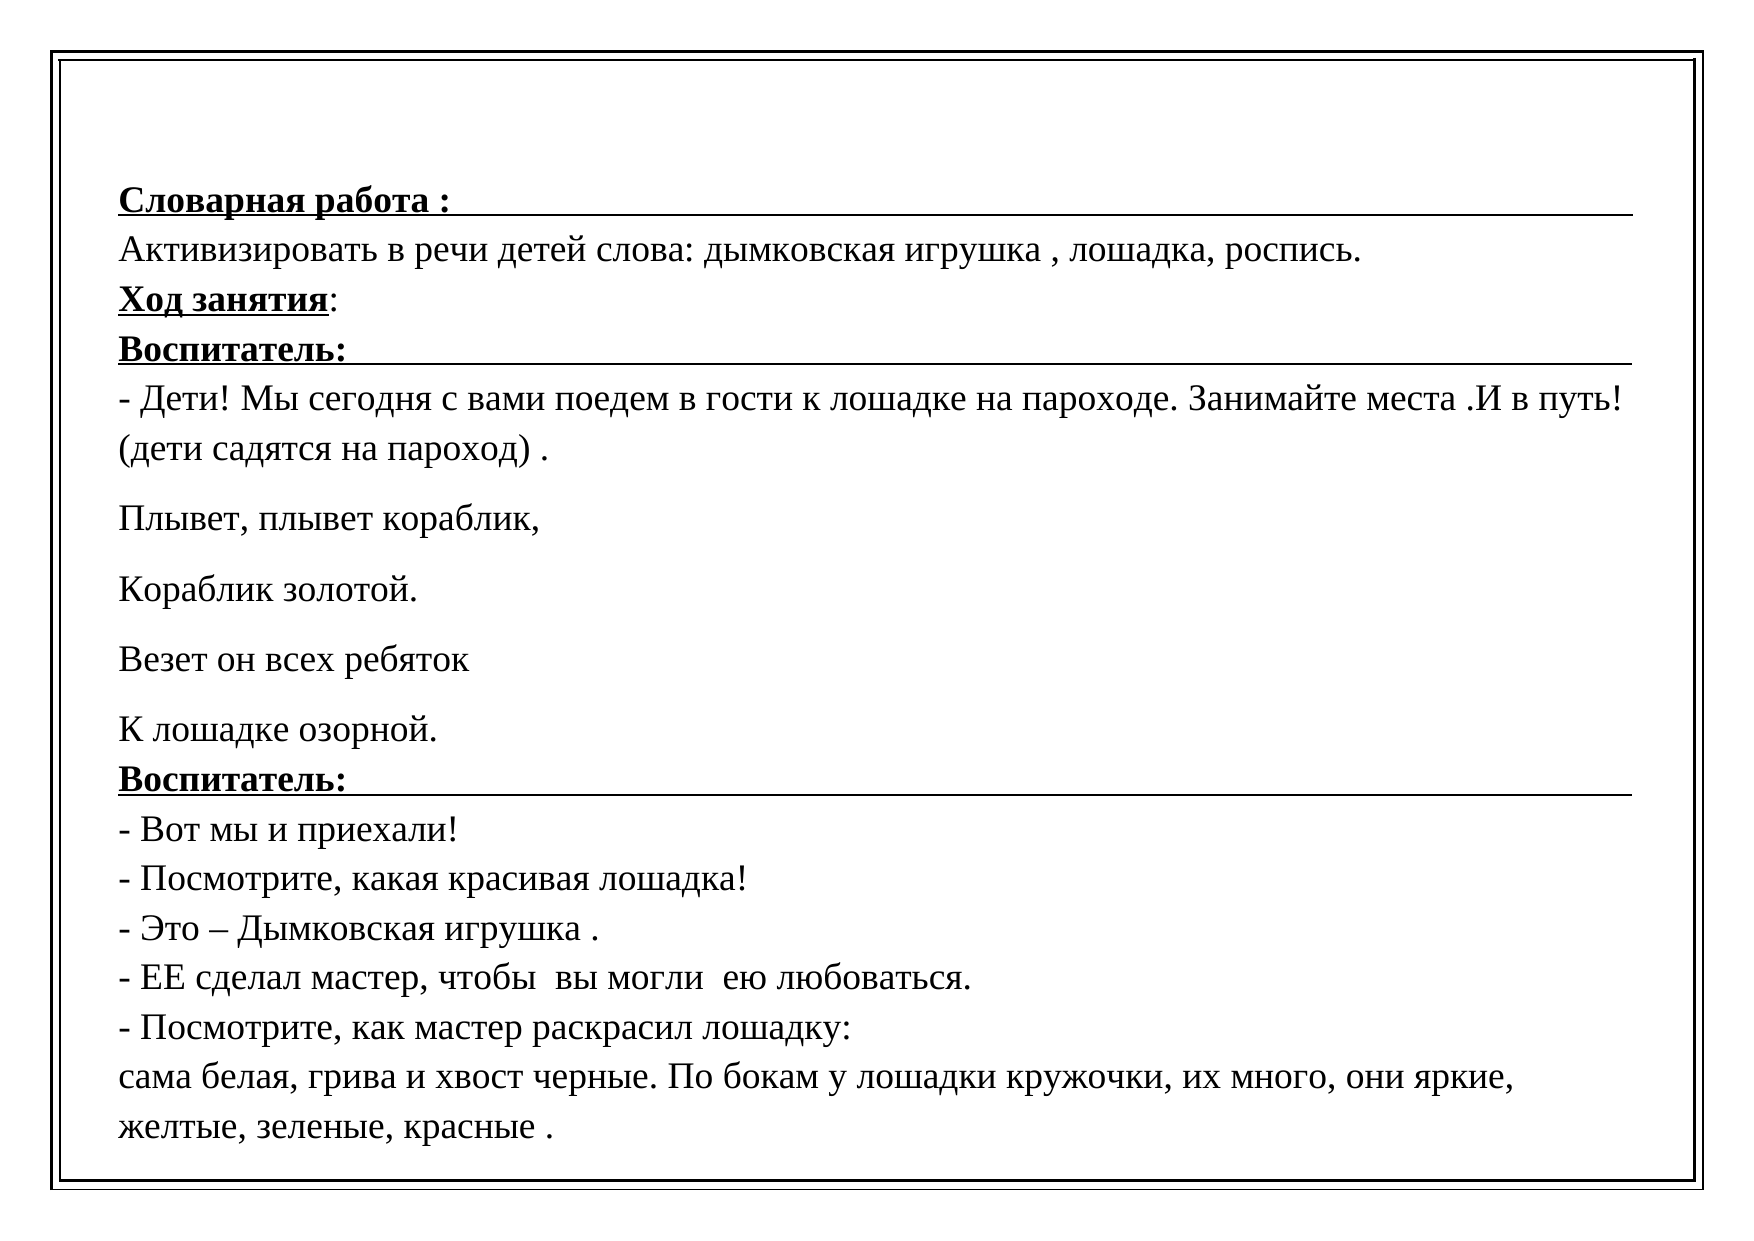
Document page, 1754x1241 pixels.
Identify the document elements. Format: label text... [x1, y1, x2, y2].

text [118, 707, 1636, 1147]
text Плывет, плывет кораблик, [118, 496, 1636, 539]
text Везет он всех ребяток [118, 636, 1636, 679]
text Кораблик золотой. [118, 566, 1636, 609]
text Словарная работа : Активизировать в речи детей слова: дымковская игрушка , лошадка, роспись. Ход занятия: Воспитатель: - Дети! Мы сегодня с вами поедем в гости к лошадке на пароходе. Занимайте места .И в путь! (дети садятся на пароход) . [118, 177, 1636, 468]
